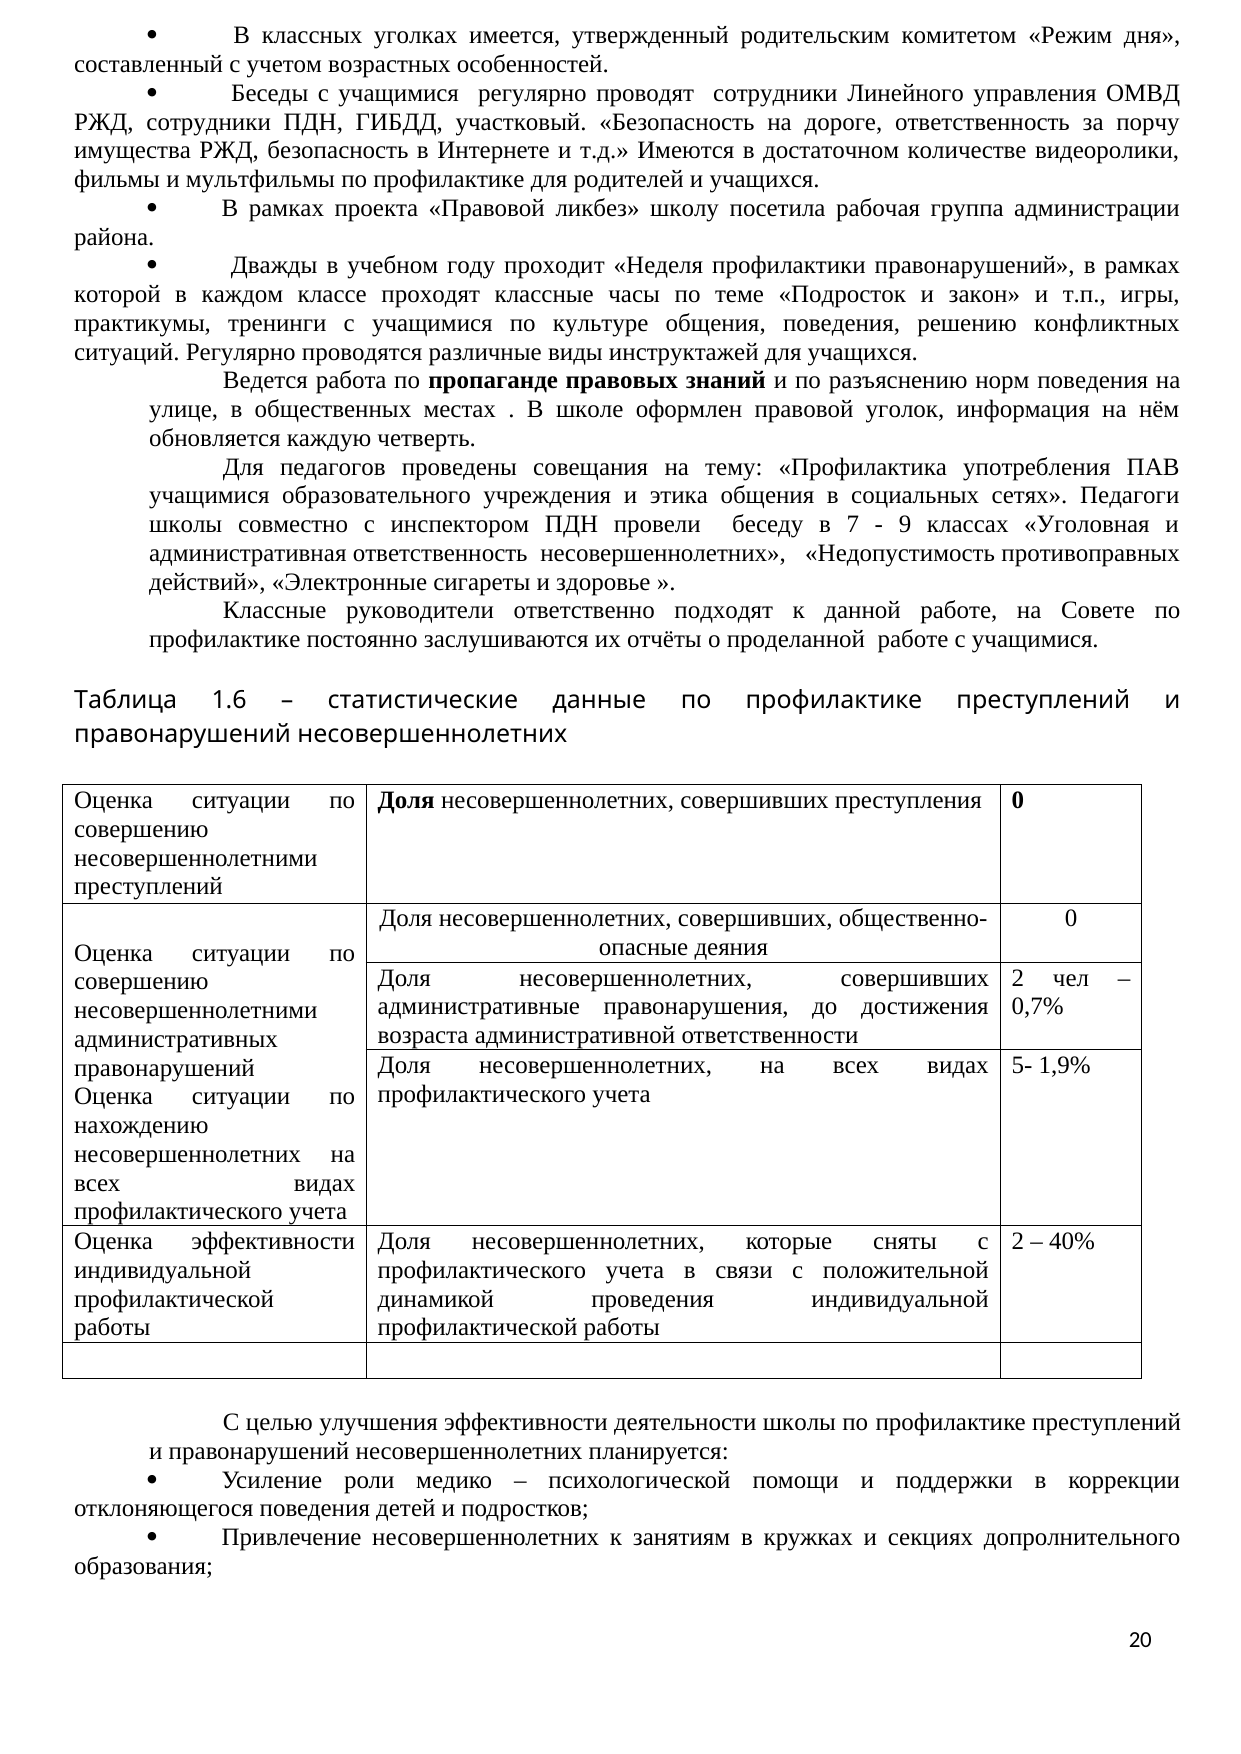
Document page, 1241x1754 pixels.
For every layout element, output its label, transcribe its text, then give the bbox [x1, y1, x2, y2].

table_header Оценка ситуации по совершению несовершеннолетними преступлений [63, 785, 366, 902]
text Ведется работа по пропаганде правовых знаний и по разъяснению норм поведения на улице, в общественных местах . В школе оформлен правовой уголок, информация на нём обновляется каждую четверть. [149, 366, 1181, 452]
table_cell [367, 1343, 1000, 1377]
list Дважды в учебном году проходит «Неделя профилактики правонарушений», в рамках которой в каждом классе проходят классные часы по теме «Подросток и закон» и т.п., игры, практикумы, тренинги с учащимися по культуре общения, поведения, решению конфликтных ситуаций. Регулярно проводятся различные виды инструктажей для учащихся. [74, 251, 1181, 366]
list Усиление роли медико – психологической помощи и поддержки в коррекции отклоняющегося поведения детей и подростков; [74, 1465, 1181, 1522]
text Для педагогов проведены совещания на тему: «Профилактика употребления ПАВ учащимися образовательного учреждения и этика общения в социальных сетях». Педагоги школы совместно с инспектором ПДН провели беседу в 7 - 9 классах «Уголовная и административная ответственность несовершеннолетних», «Недопустимость противоправных действий», «Электронные сигареты и здоровье ». [149, 452, 1181, 596]
list В классных уголках имеется, утвержденный родительским комитетом «Режим дня», составленный с учетом возрастных особенностей. [74, 21, 1181, 78]
list Привлечение несовершеннолетних к занятиям в кружках и секциях допролнительного образования; [74, 1522, 1181, 1580]
table_cell Оценка ситуации по совершению несовершеннолетними административных правонарушений Оценка ситуации по нахождению несовершеннолетних на всех видах профилактического учета [63, 904, 366, 1225]
table_header Доля несовершеннолетних, совершивших преступления [367, 785, 1000, 902]
table_cell [1001, 1343, 1141, 1377]
table_header 0 [1001, 785, 1141, 902]
table_cell [63, 1343, 366, 1377]
table_cell Доля несовершеннолетних, совершивших, общественно- опасные деяния [367, 904, 1000, 962]
text Таблица 1.6 – статистические данные по профилактике преступлений и правонарушений несовершеннолетних [74, 682, 1181, 750]
table_cell 5- 1,9% [1001, 1050, 1141, 1225]
list Беседы с учащимися регулярно проводят сотрудники Линейного управления ОМВД РЖД, сотрудники ПДН, ГИБДД, участковый. «Безопасность на дороге, ответственность за порчу имущества РЖД, безопасность в Интернете и т.д.» Имеются в достаточном количестве видеоролики, фильмы и мультфильмы по профилактике для родителей и учащихся. [74, 78, 1181, 193]
table_cell Доля несовершеннолетних, совершивших административные правонарушения, до достижения возраста административной ответственности [367, 963, 1000, 1049]
table_cell Доля несовершеннолетних, на всех видах профилактического учета [367, 1050, 1000, 1225]
table_cell 2 – 40% [1001, 1226, 1141, 1342]
table_cell 2 чел – 0,7% [1001, 963, 1141, 1049]
text С целью улучшения эффективности деятельности школы по профилактике преступлений и правонарушений несовершеннолетних планируется: [149, 1407, 1181, 1465]
table_cell Доля несовершеннолетних, которые сняты с профилактического учета в связи с положительной динамикой проведения индивидуальной профилактической работы [367, 1226, 1000, 1342]
list В рамках проекта «Правовой ликбез» школу посетила рабочая группа администрации района. [74, 193, 1181, 251]
table_cell 0 [1001, 904, 1141, 962]
table_cell Оценка эффективности индивидуальной профилактической работы [63, 1226, 366, 1342]
text Классные руководители ответственно подходят к данной работе, на Совете по профилактике постоянно заслушиваются их отчёты о проделанной работе с учащимися. [149, 596, 1181, 653]
